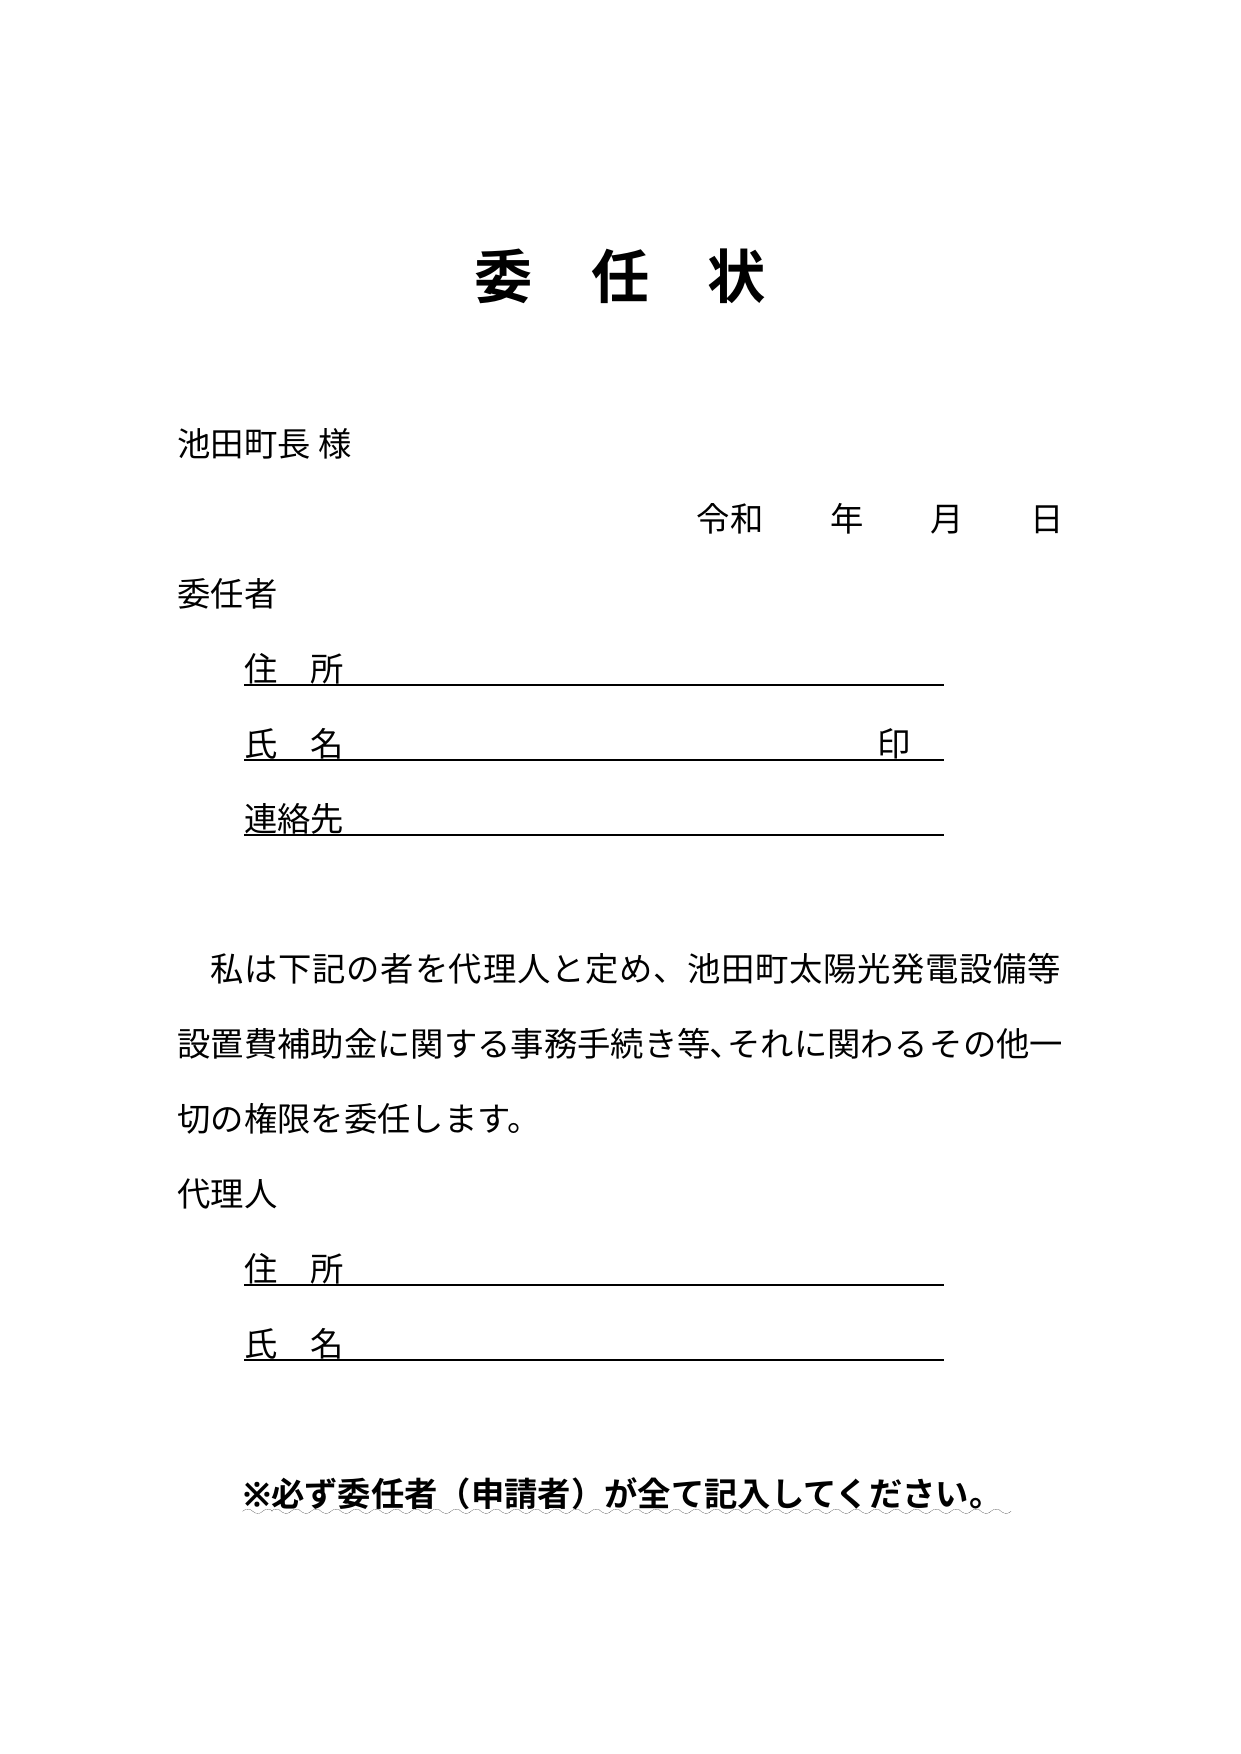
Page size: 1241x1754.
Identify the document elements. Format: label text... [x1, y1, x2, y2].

text 委任者 [177, 554, 1063, 629]
text 委 任 状 [177, 217, 1063, 329]
text 氏 名 印 [177, 704, 1063, 779]
text 令和 年 月 日 [177, 479, 1063, 554]
text ※必ず委任者（申請者）が全て記入してください。 [177, 1454, 1063, 1529]
text 私は下記の者を代理人と定め、池田町太陽光発電設備等設置費補助金に関する事務手続き等､それに関わるその他一切の権限を委任します。 [177, 929, 1063, 1154]
text 連絡先 [177, 779, 1063, 854]
text 代理人 [177, 1154, 1063, 1229]
text 池田町長 様 [177, 404, 1063, 479]
text 氏 名 [177, 1304, 1063, 1379]
text 住 所 [177, 629, 1063, 704]
text 住 所 [177, 1229, 1063, 1304]
